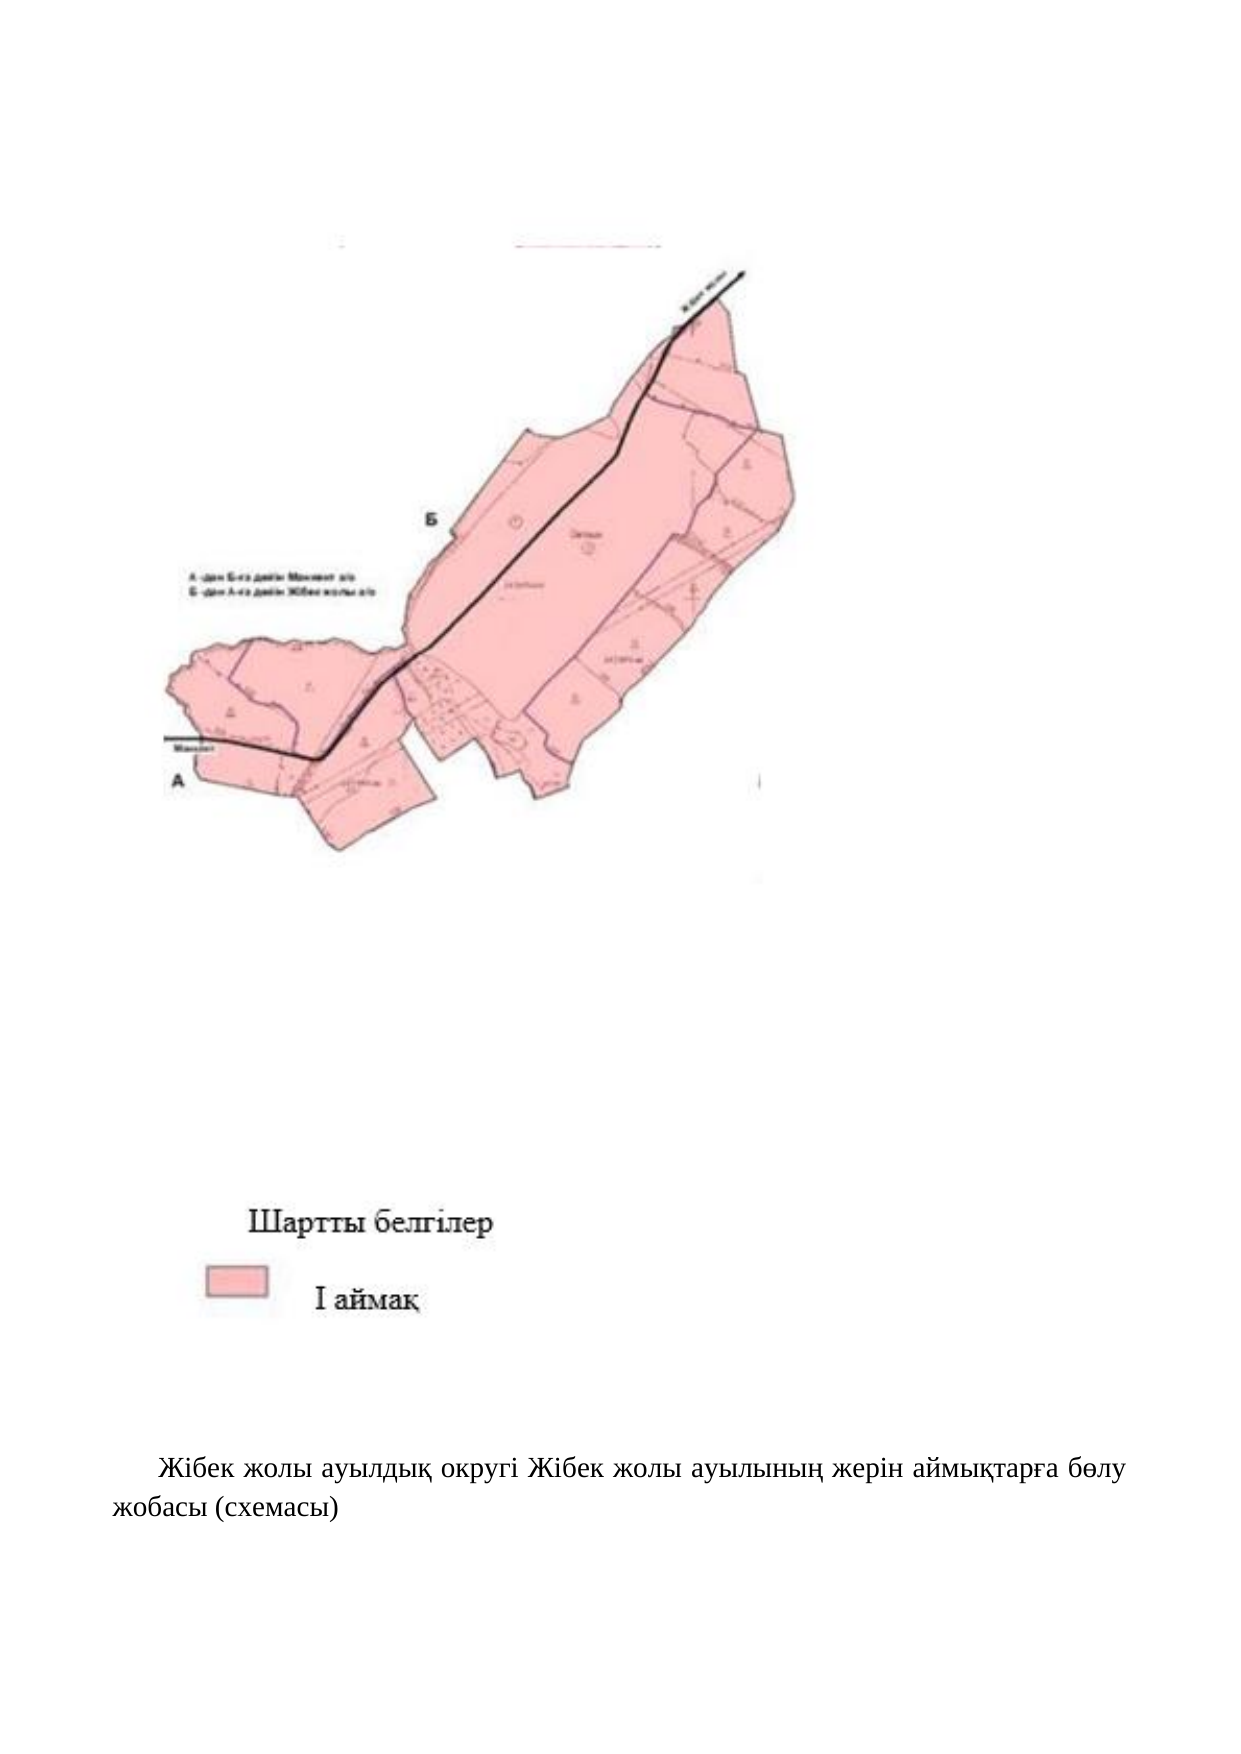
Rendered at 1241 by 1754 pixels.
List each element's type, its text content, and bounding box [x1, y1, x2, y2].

text Жібек жолы ауылдық округі Жібек жолы ауылының жерін аймықтарға бөлу жобасы (схемасы) [112, 1451, 1128, 1523]
picture [112, 217, 878, 1387]
